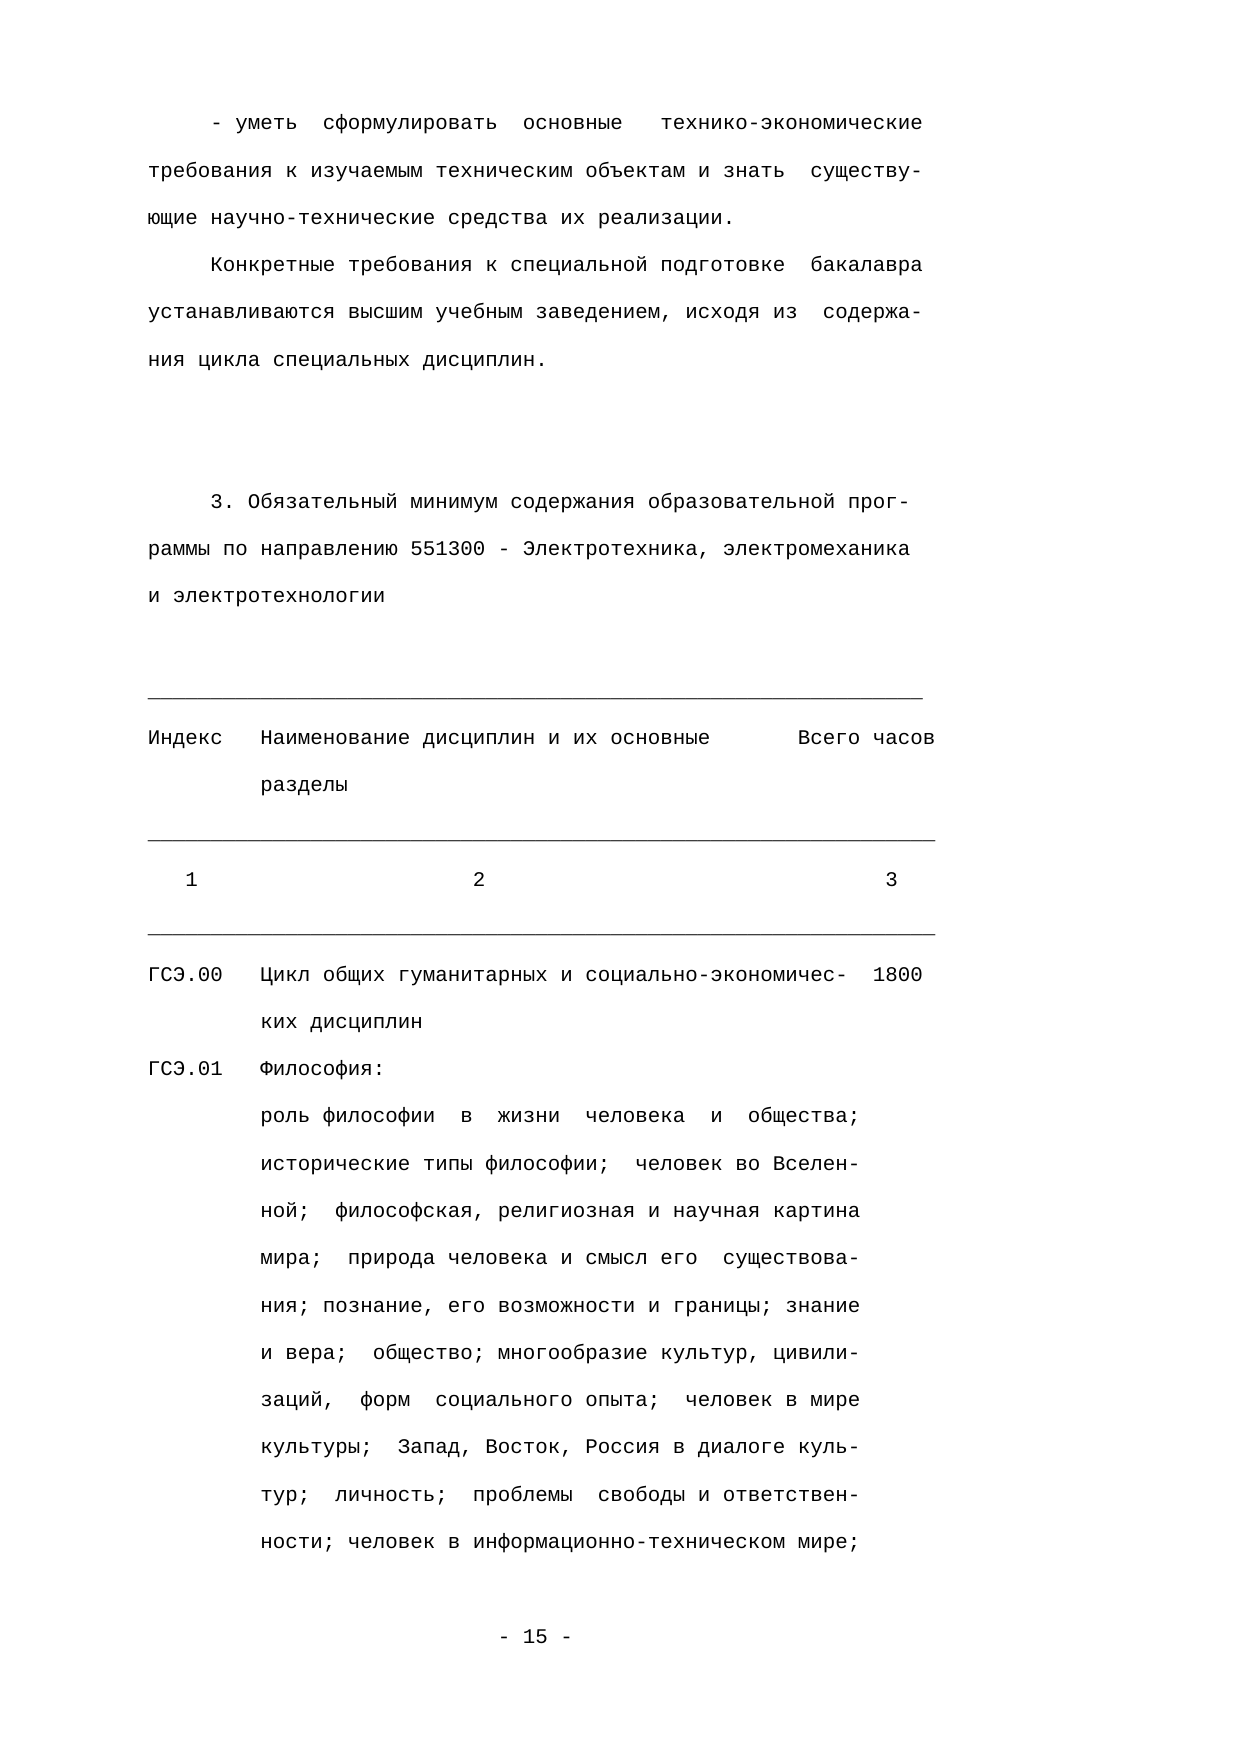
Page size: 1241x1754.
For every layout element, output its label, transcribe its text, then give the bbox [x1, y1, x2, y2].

text Конкретные требования к специальной подготовке бакалавра [148, 254, 1152, 278]
text ГСЭ.01 Философия: [148, 1058, 1152, 1082]
text роль философии в жизни человека и общества; [148, 1105, 1152, 1129]
text ______________________________________________________________ [148, 680, 1152, 703]
text _______________________________________________________________ [148, 916, 1152, 940]
text разделы [148, 774, 1152, 798]
text устанавливаются высшим учебным заведением, исходя из содержа- [148, 301, 1152, 325]
text ющие научно-технические средства их реализации. [148, 207, 1152, 231]
text 1 2 3 [148, 869, 1152, 893]
text раммы по направлению 551300 - Электротехника, электромеханика [148, 538, 1152, 562]
text ной; философская, религиозная и научная картина [148, 1200, 1152, 1224]
text 3. Обязательный минимум содержания образовательной прог- [148, 491, 1152, 514]
text - уметь сформулировать основные технико-экономические [148, 112, 1152, 136]
text ния; познание, его возможности и границы; знание [148, 1294, 1152, 1318]
text ких дисциплин [148, 1011, 1152, 1034]
text исторические типы философии; человек во Вселен- [148, 1153, 1152, 1176]
text тур; личность; проблемы свободы и ответствен- [148, 1484, 1152, 1507]
text _______________________________________________________________ [148, 822, 1152, 845]
text мира; природа человека и смысл его существова- [148, 1247, 1152, 1271]
text требования к изучаемым техническим объектам и знать существу- [148, 159, 1152, 183]
text ния цикла специальных дисциплин. [148, 349, 1152, 372]
text и электротехнологии [148, 585, 1152, 609]
text ности; человек в информационно-техническом мире; [148, 1531, 1152, 1555]
text и вера; общество; многообразие культур, цивили- [148, 1342, 1152, 1366]
text культуры; Запад, Восток, Россия в диалоге куль- [148, 1436, 1152, 1460]
text ГСЭ.00 Цикл общих гуманитарных и социально-экономичес- 1800 [148, 963, 1152, 987]
text - 15 - [148, 1626, 1152, 1649]
text заций, форм социального опыта; человек в мире [148, 1389, 1152, 1413]
text Индекс Наименование дисциплин и их основные Всего часов [148, 727, 1152, 751]
